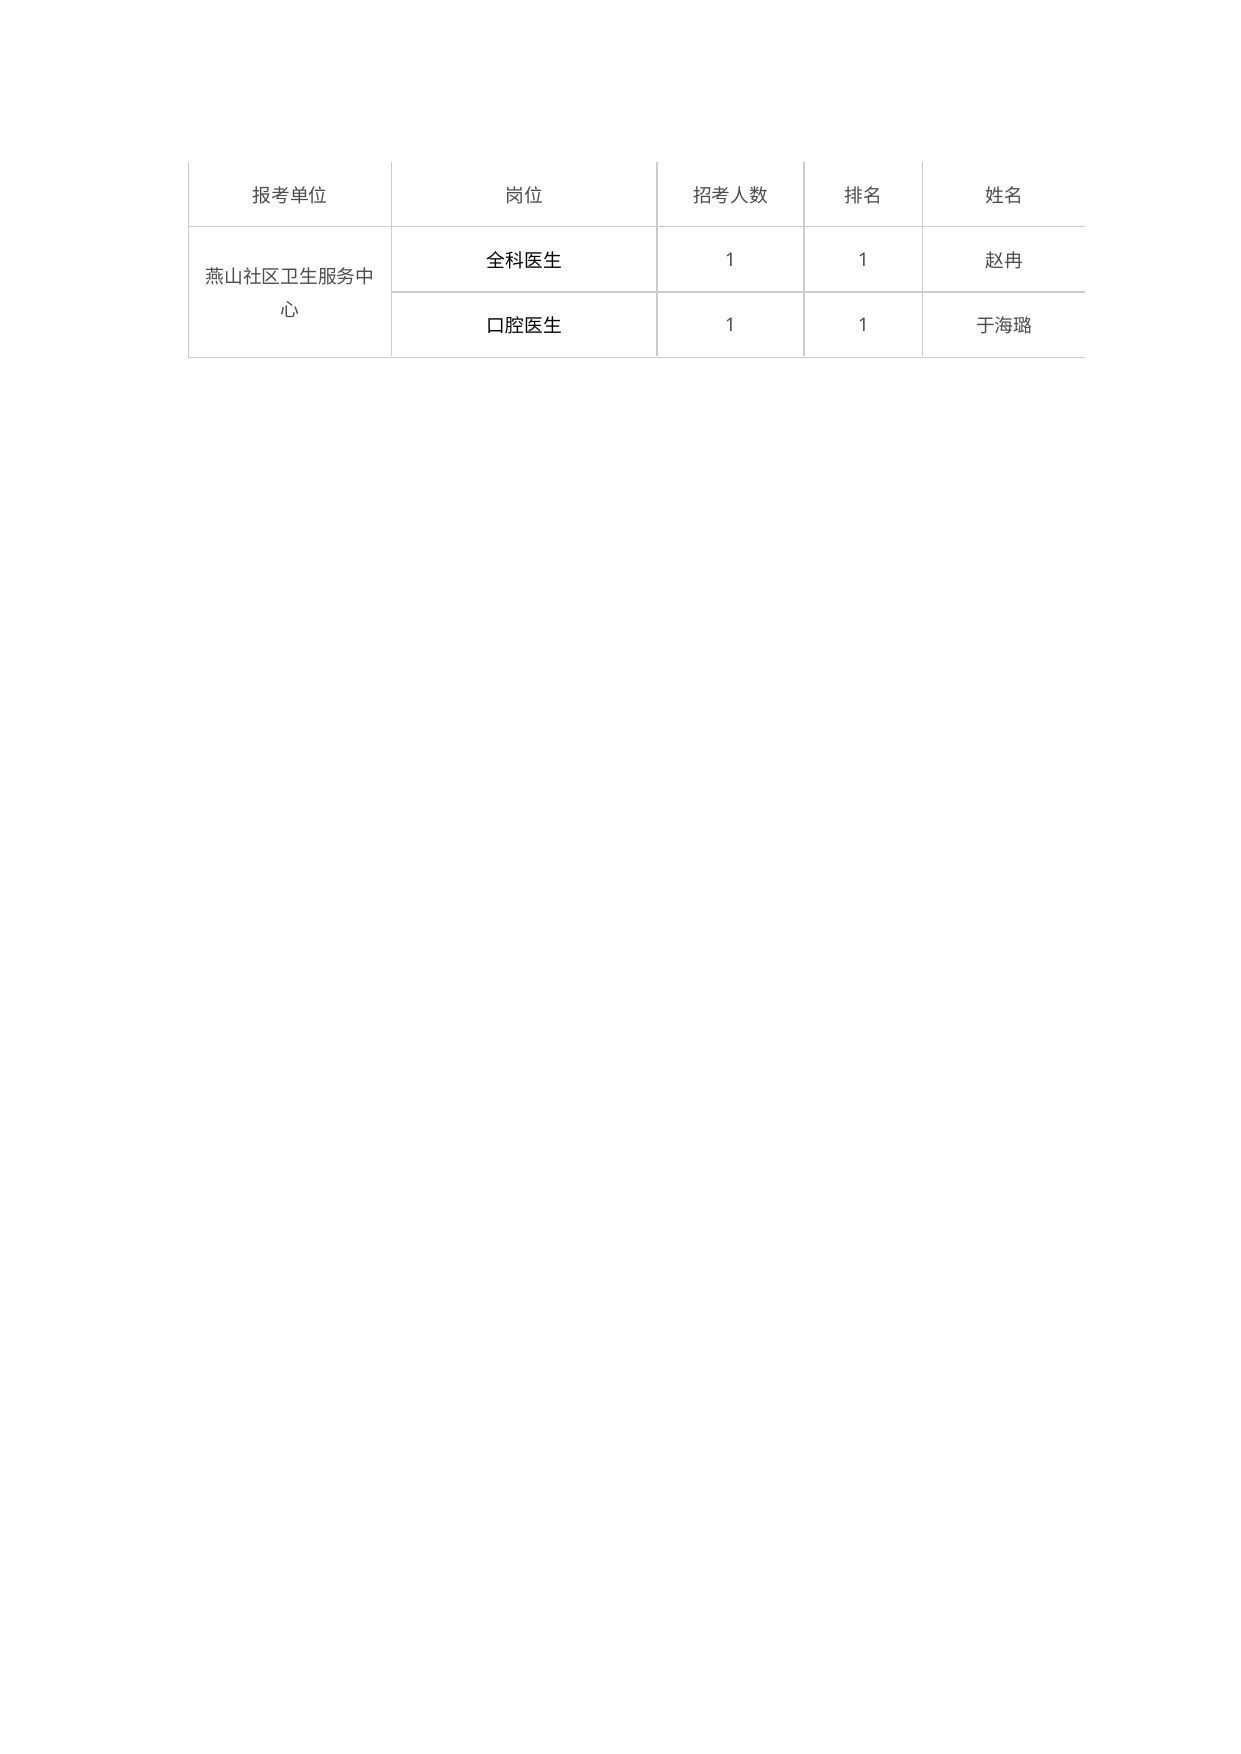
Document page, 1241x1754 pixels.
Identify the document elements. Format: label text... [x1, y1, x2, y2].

table_cell 于海璐 [923, 293, 1085, 356]
table_cell 全科医生 [392, 227, 656, 291]
table_header 姓名 [923, 162, 1085, 226]
table_header 报考单位 [189, 162, 391, 226]
table_cell 燕山社区卫生服务中心 [189, 227, 391, 356]
table_cell 口腔医生 [392, 293, 656, 356]
table_cell 1 [805, 227, 922, 291]
table_header 排名 [805, 162, 922, 226]
table_cell 1 [805, 293, 922, 356]
table_header 招考人数 [658, 162, 803, 226]
table_cell 1 [658, 293, 803, 356]
table_header 岗位 [392, 162, 656, 226]
table_cell 赵冉 [923, 227, 1085, 291]
table_cell 1 [658, 227, 803, 291]
